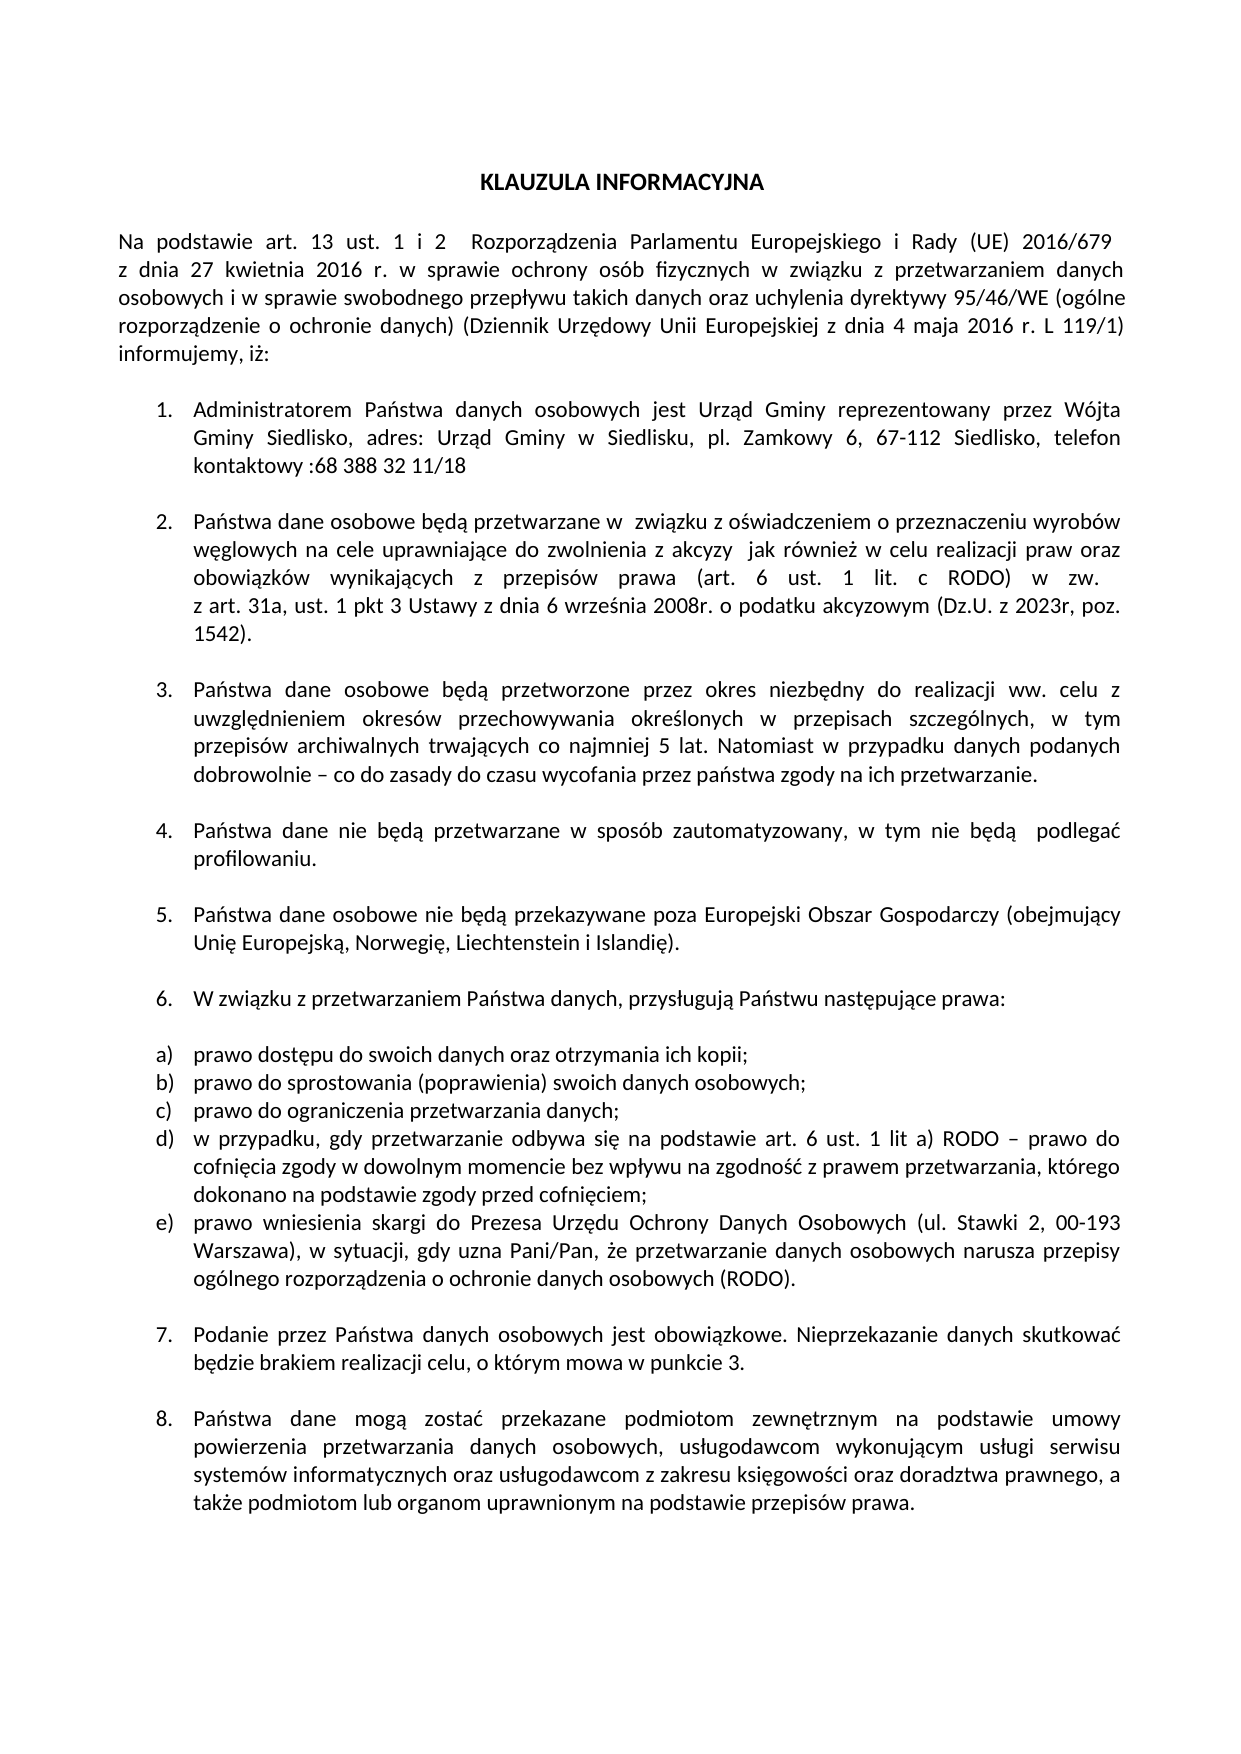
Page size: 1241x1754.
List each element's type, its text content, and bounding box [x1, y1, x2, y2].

list Państwa dane osobowe będą przetworzone przez okres niezbędny do realizacji ww. celu z uwzględnieniem okresów przechowywania określonych w przepisach szczególnych, w tym przepisów archiwalnych trwających co najmniej 5 lat. Natomiast w przypadku danych podanych dobrowolnie – co do zasady do czasu wycofania przez państwa zgody na ich przetwarzanie. [156, 676, 1122, 788]
list Państwa dane osobowe będą przetwarzane w związku z oświadczeniem o przeznaczeniu wyrobów węglowych na cele uprawniające do zwolnienia z akcyzy jak również w celu realizacji praw oraz obowiązków wynikających z przepisów prawa (art. 6 ust. 1 lit. c RODO) w zw. z art. 31a, ust. 1 pkt 3 Ustawy z dnia 6 września 2008r. o podatku akcyzowym (Dz.U. z 2023r, poz. 1542). [156, 507, 1122, 648]
text Na podstawie art. 13 ust. 1 i 2 Rozporządzenia Parlamentu Europejskiego i Rady (UE) 2016/679 z dnia 27 kwietnia 2016 r. w sprawie ochrony osób fizycznych w związku z przetwarzaniem danych osobowych i w sprawie swobodnego przepływu takich danych oraz uchylenia dyrektywy 95/46/WE (ogólne rozporządzenie o ochronie danych) (Dziennik Urzędowy Unii Europejskiej z dnia 4 maja 2016 r. L 119/1) informujemy, iż: [118, 227, 1126, 367]
list Państwa dane nie będą przetwarzane w sposób zautomatyzowany, w tym nie będą podlegać profilowaniu. [156, 816, 1122, 872]
text KLAUZULA INFORMACYJNA [118, 166, 1126, 197]
list Podanie przez Państwa danych osobowych jest obowiązkowe. Nieprzekazanie danych skutkować będzie brakiem realizacji celu, o którym mowa w punkcie 3. [156, 1320, 1122, 1376]
list Państwa dane osobowe nie będą przekazywane poza Europejski Obszar Gospodarczy (obejmujący Unię Europejską, Norwegię, Liechtenstein i Islandię). [156, 900, 1122, 956]
list w przypadku, gdy przetwarzanie odbywa się na podstawie art. 6 ust. 1 lit a) RODO – prawo do cofnięcia zgody w dowolnym momencie bez wpływu na zgodność z prawem przetwarzania, którego dokonano na podstawie zgody przed cofnięciem; [156, 1124, 1122, 1208]
list prawo do ograniczenia przetwarzania danych; [156, 1096, 1122, 1124]
list Administratorem Państwa danych osobowych jest Urząd Gminy reprezentowany przez Wójta Gminy Siedlisko, adres: Urząd Gminy w Siedlisku, pl. Zamkowy 6, 67-112 Siedlisko, telefon kontaktowy :68 388 32 11/18 [156, 395, 1122, 479]
list Państwa dane mogą zostać przekazane podmiotom zewnętrznym na podstawie umowy powierzenia przetwarzania danych osobowych, usługodawcom wykonującym usługi serwisu systemów informatycznych oraz usługodawcom z zakresu księgowości oraz doradztwa prawnego, a także podmiotom lub organom uprawnionym na podstawie przepisów prawa. [156, 1404, 1122, 1516]
list prawo wniesienia skargi do Prezesa Urzędu Ochrony Danych Osobowych (ul. Stawki 2, 00-193 Warszawa), w sytuacji, gdy uzna Pani/Pan, że przetwarzanie danych osobowych narusza przepisy ogólnego rozporządzenia o ochronie danych osobowych (RODO). [156, 1208, 1122, 1292]
list prawo do sprostowania (poprawienia) swoich danych osobowych; [156, 1068, 1122, 1096]
list W związku z przetwarzaniem Państwa danych, przysługują Państwu następujące prawa: [156, 984, 1122, 1012]
list prawo dostępu do swoich danych oraz otrzymania ich kopii; [156, 1040, 1122, 1068]
